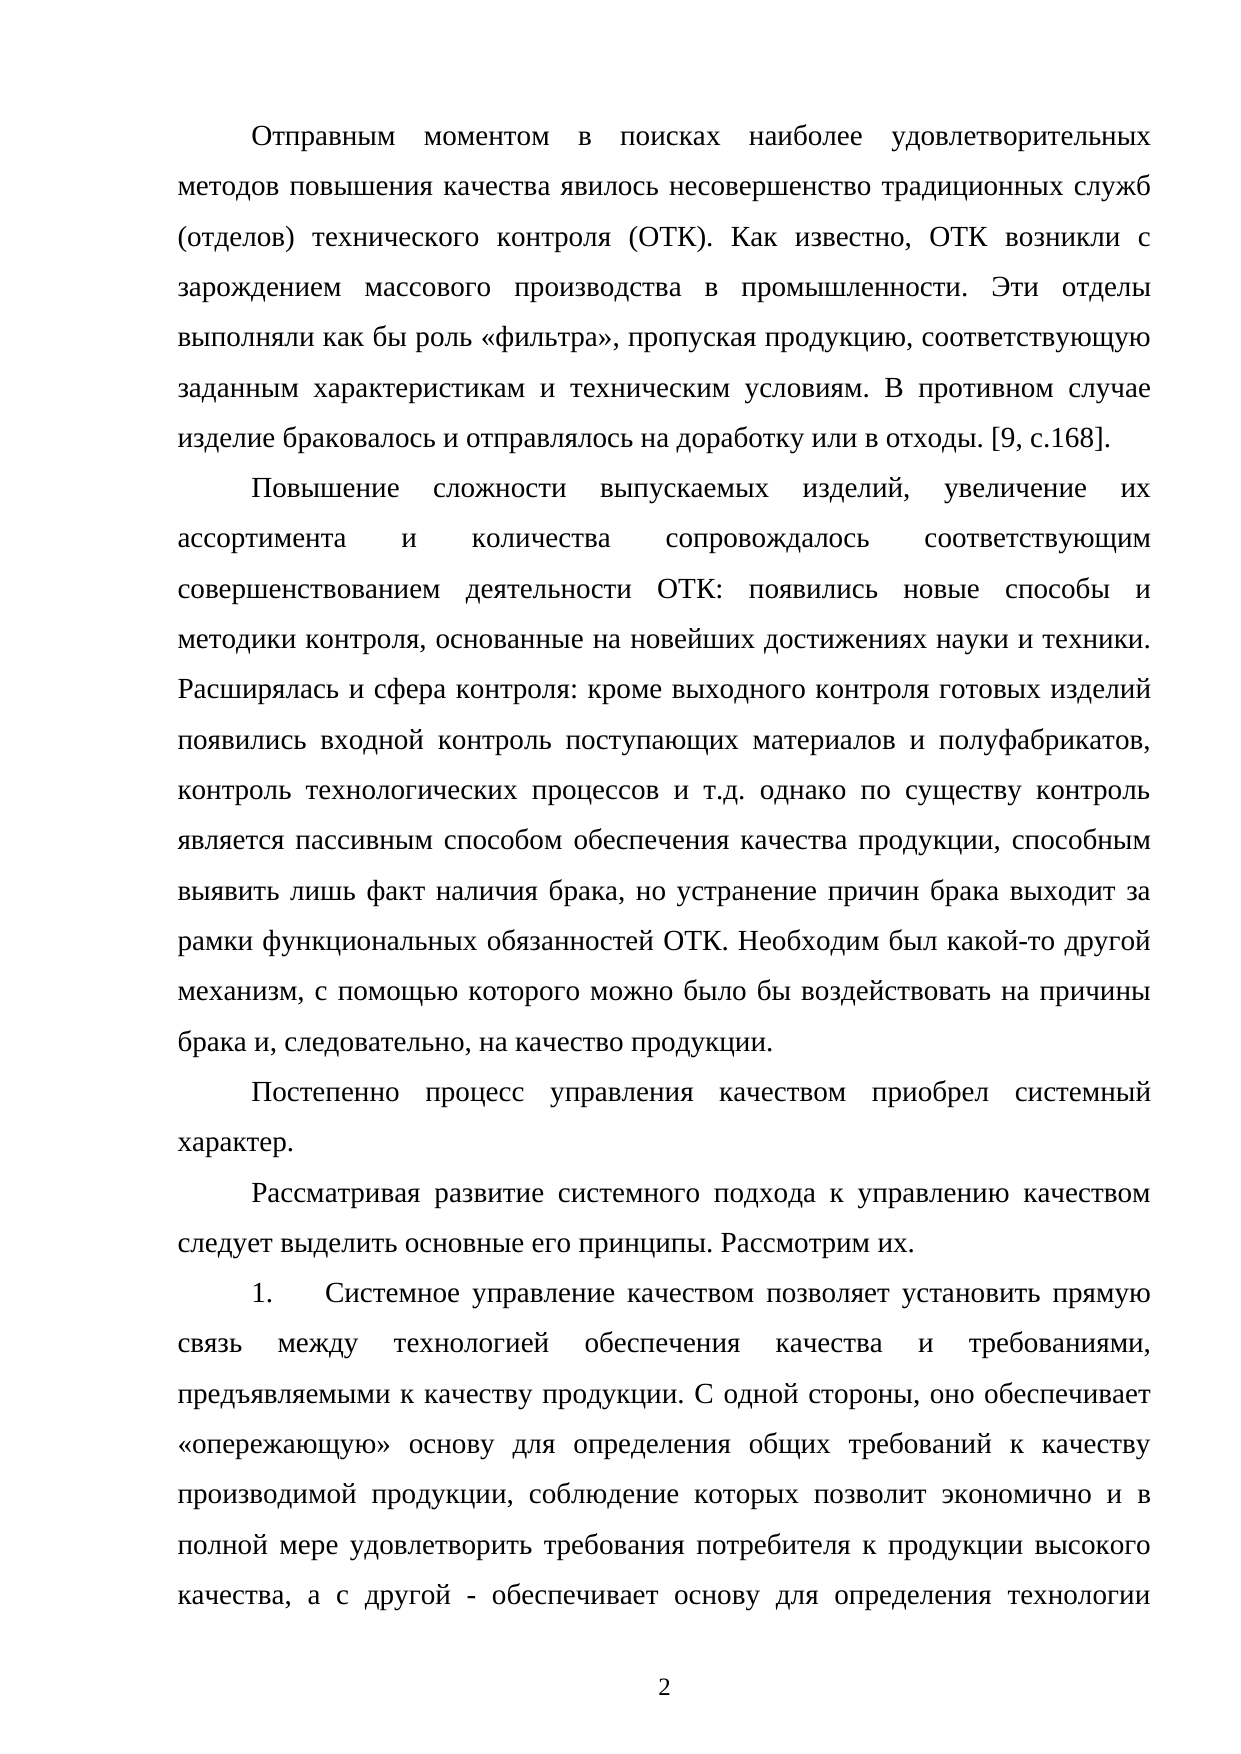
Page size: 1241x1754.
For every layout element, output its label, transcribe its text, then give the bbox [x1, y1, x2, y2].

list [177, 1275, 1152, 1611]
text Постепенно процесс управления качеством приобрел системный характер. [177, 1074, 1152, 1158]
text Повышение сложности выпускаемых изделий, увеличение их ассортимента и количества сопровождалось соответствующим совершенствованием деятельности ОТК: появились новые способы и методики контроля, основанные на новейших достижениях науки и техники. Расширялась и сфера контроля: кроме выходного контроля готовых изделий появились входной контроль поступающих материалов и полуфабрикатов, контроль технологических процессов и т.д. однако по существу контроль является пассивным способом обеспечения качества продукции, способным выявить лишь факт наличия брака, но устранение причин брака выходит за рамки функциональных обязанностей ОТК. Необходим был какой-то другой механизм, с помощью которого можно было бы воздействовать на причины брака и, следовательно, на качество продукции. [177, 470, 1152, 1057]
text Рассматривая развитие системного подхода к управлению качеством следует выделить основные его принципы. Рассмотрим их. [177, 1175, 1152, 1258]
text Отправным моментом в поисках наиболее удовлетворительных методов повышения качества явилось несовершенство традиционных служб (отделов) технического контроля (ОТК). Как известно, ОТК возникли с зарождением массового производства в промышленности. Эти отделы выполняли как бы роль «фильтра», пропуская продукцию, соответствующую заданным характеристикам и техническим условиям. В противном случае изделие браковалось и отправлялось на доработку или в отходы. [9, с.168]. [177, 118, 1152, 453]
